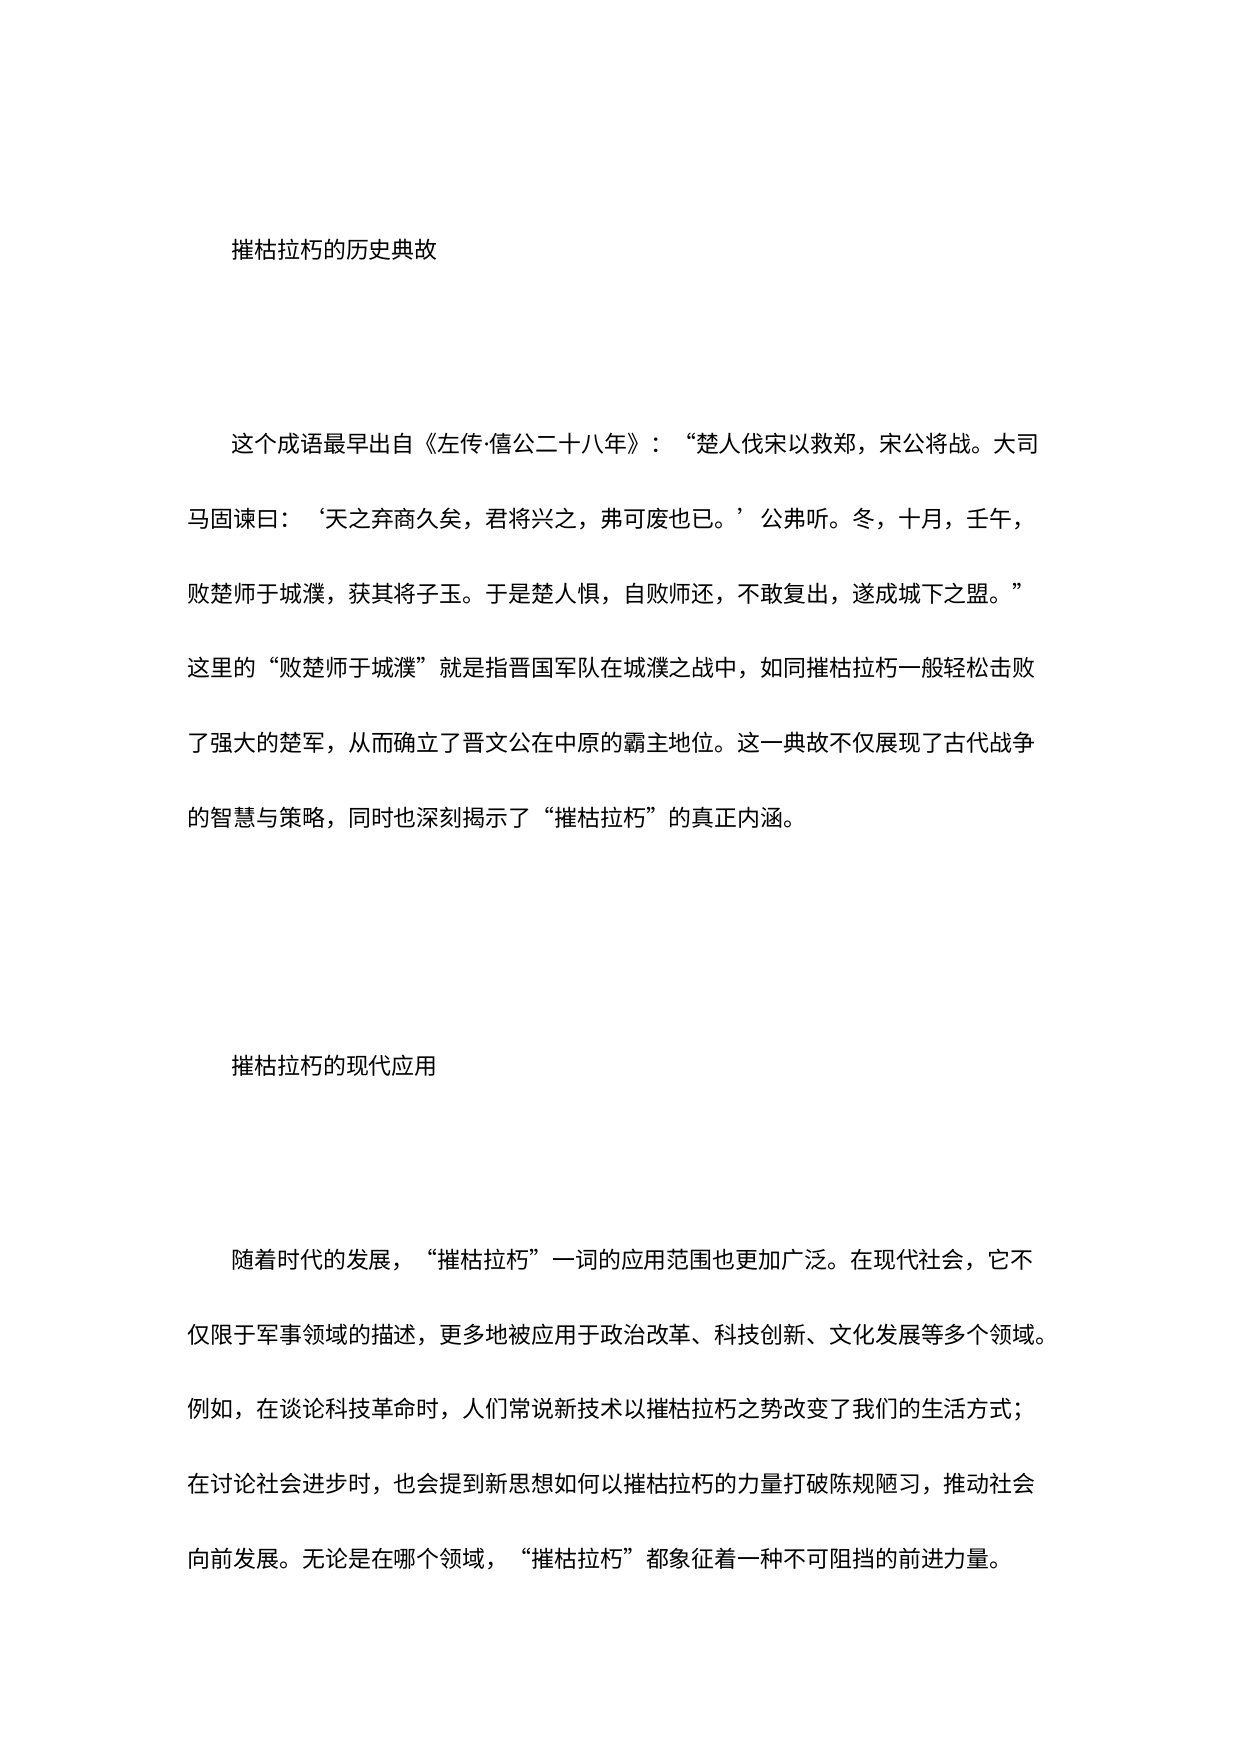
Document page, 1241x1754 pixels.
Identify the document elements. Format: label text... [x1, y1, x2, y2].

text 这个成语最早出自《左传·僖公二十八年》：“楚人伐宋以救郑，宋公将战。大司马固谏曰：‘天之弃商久矣，君将兴之，弗可废也已。’公弗听。冬，十月，壬午，败楚师于城濮，获其将子玉。于是楚人惧，自败师还，不敢复出，遂成城下之盟。”这里的“败楚师于城濮”就是指晋国军队在城濮之战中，如同摧枯拉朽一般轻松击败了强大的楚军，从而确立了晋文公在中原的霸主地位。这一典故不仅展现了古代战争的智慧与策略，同时也深刻揭示了“摧枯拉朽”的真正内涵。 [187, 410, 1053, 849]
text 摧枯拉朽的历史典故 [187, 216, 1053, 281]
text 摧枯拉朽的现代应用 [187, 1032, 1053, 1097]
text 随着时代的发展，“摧枯拉朽”一词的应用范围也更加广泛。在现代社会，它不仅限于军事领域的描述，更多地被应用于政治改革、科技创新、文化发展等多个领域。例如，在谈论科技革命时，人们常说新技术以摧枯拉朽之势改变了我们的生活方式；在讨论社会进步时，也会提到新思想如何以摧枯拉朽的力量打破陈规陋习，推动社会向前发展。无论是在哪个领域，“摧枯拉朽”都象征着一种不可阻挡的前进力量。 [187, 1226, 1053, 1590]
